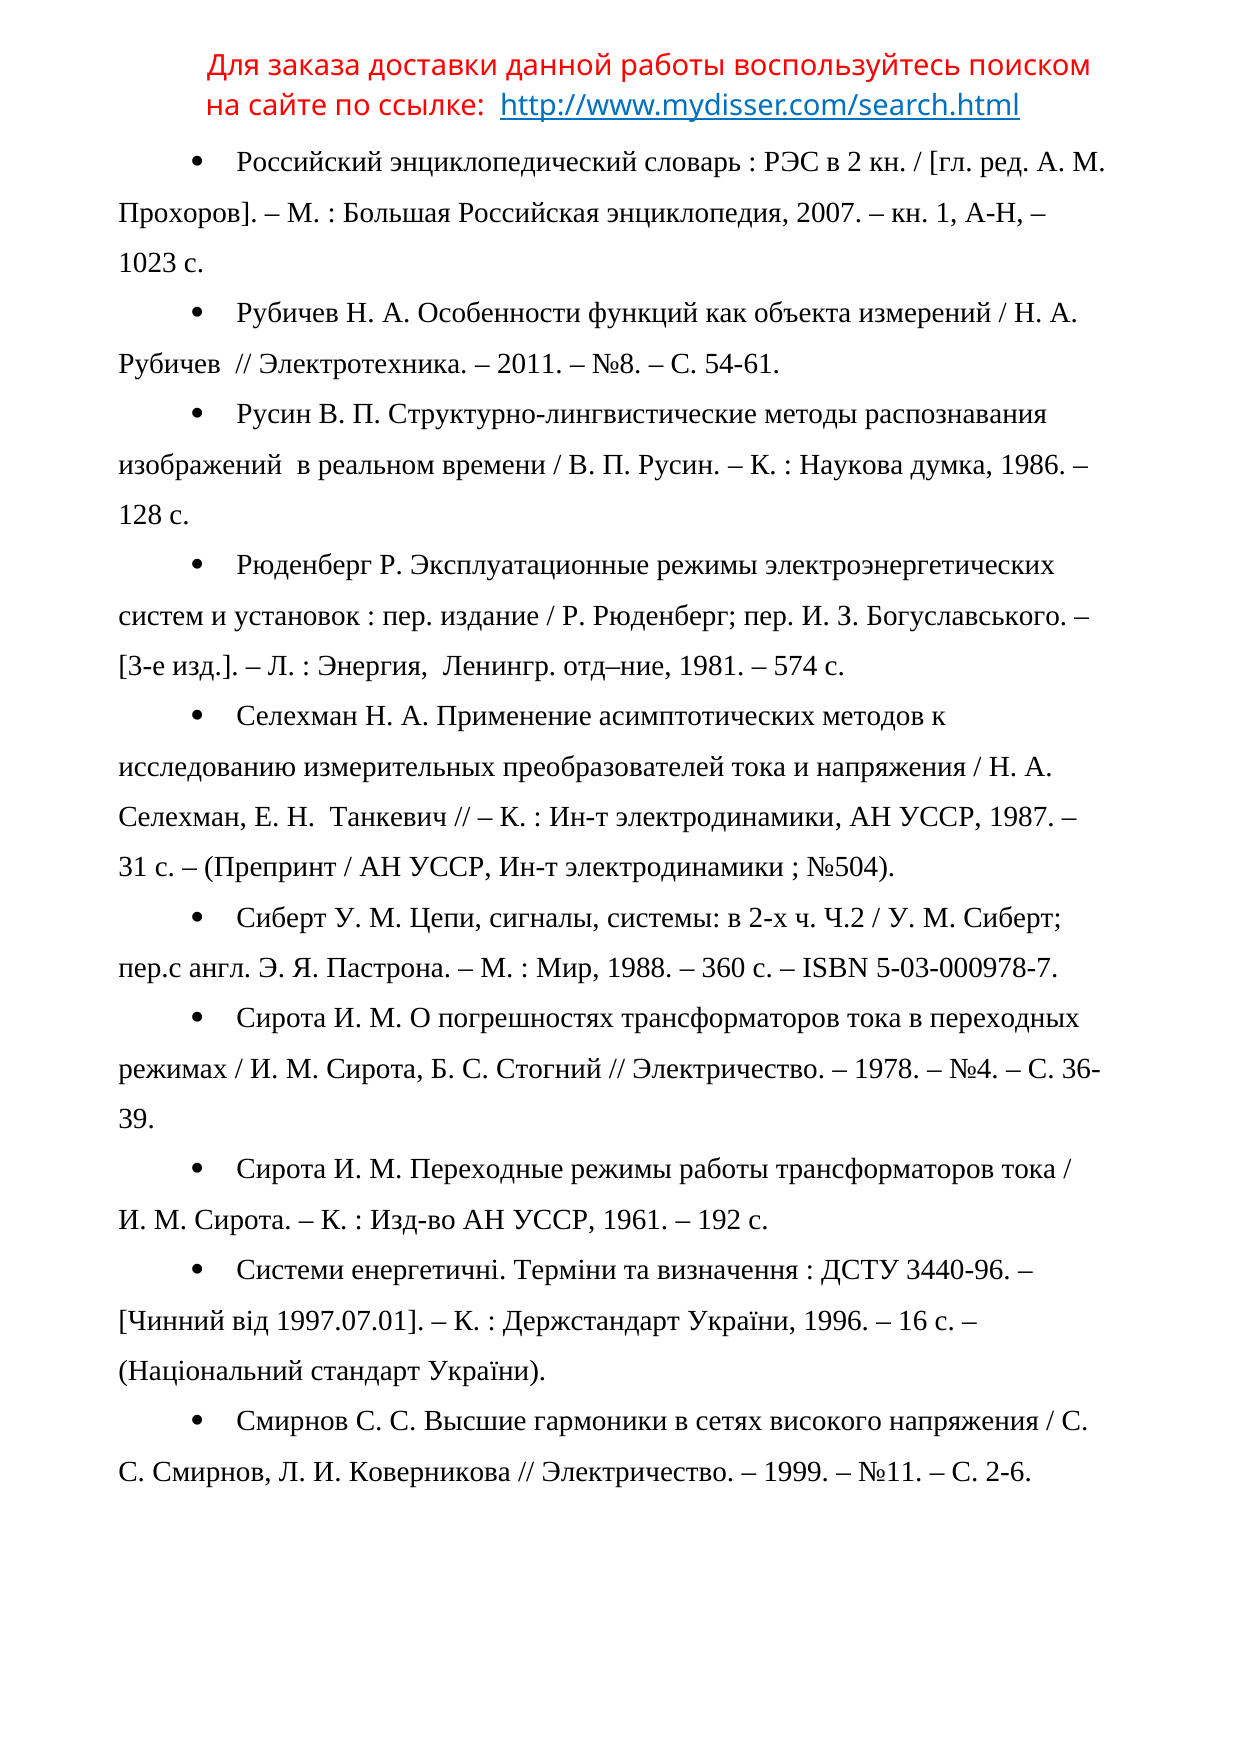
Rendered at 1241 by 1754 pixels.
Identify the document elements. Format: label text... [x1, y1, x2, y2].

list Сирота И. М. О погрешностях трансформаторов тока в переходных режимах / И. М. Сирота, Б. С. Стогний // Электричество. – 1978. – №4. – С. 36-39. [118, 1001, 1107, 1135]
list Рубичев Н. А. Особенности функций как объекта измерений / Н. А. Рубичев // Электротехника. – 2011. – №8. – С. 54-61. [118, 296, 1107, 379]
list Смирнов С. С. Высшие гармоники в сетях високого напряжения / С. С. Смирнов, Л. И. Коверникова // Электричество. – 1999. – №11. – С. 2-6. [118, 1403, 1107, 1487]
list Русин В. П. Структурно-лингвистические методы распознавания изображений в реальном времени / В. П. Русин. – К. : Наукова думка, 1986. – 128 с. [118, 396, 1107, 531]
list Сирота И. М. Переходные режимы работы трансформаторов тока / И. М. Сирота. – К. : Изд-во АН УССР, 1961. – 192 с. [118, 1152, 1107, 1236]
list Сиберт У. М. Цепи, сигналы, системы: в 2-х ч. Ч.2 / У. М. Сиберт; пер.с англ. Э. Я. Пастрона. – М. : Мир, 1988. – 360 с. – ISBN 5-03-000978-7. [118, 900, 1107, 984]
list Российский энциклопедический словарь : РЭС в 2 кн. / [гл. ред. А. М. Прохоров]. – М. : Большая Российская энциклопедия, 2007. – кн. 1, А-Н, – 1023 с. [118, 144, 1107, 279]
list Рюденберг Р. Эксплуатационные режимы электроэнергетических систем и установок : пер. издание / Р. Рюденберг; пер. И. З. Богуславського. – [3-е изд.]. – Л. : Энергия, Ленингр. отд–ние, 1981. – 574 с. [118, 547, 1107, 682]
list Системи енергетичні. Терміни та визначення : ДСТУ 3440-96. – [Чинний від 1997.07.01]. – К. : Держстандарт України, 1996. – 16 с. – (Національний стандарт України). [118, 1252, 1107, 1387]
list Селехман Н. А. Применение асимптотических методов к исследованию измерительных преобразователей тока и напряжения / Н. А. Селехман, Е. Н. Танкевич // – К. : Ин-т электродинамики, АН УССР, 1987. – 31 с. – (Препринт / АН УССР, Ин-т электродинамики ; №504). [118, 698, 1107, 883]
